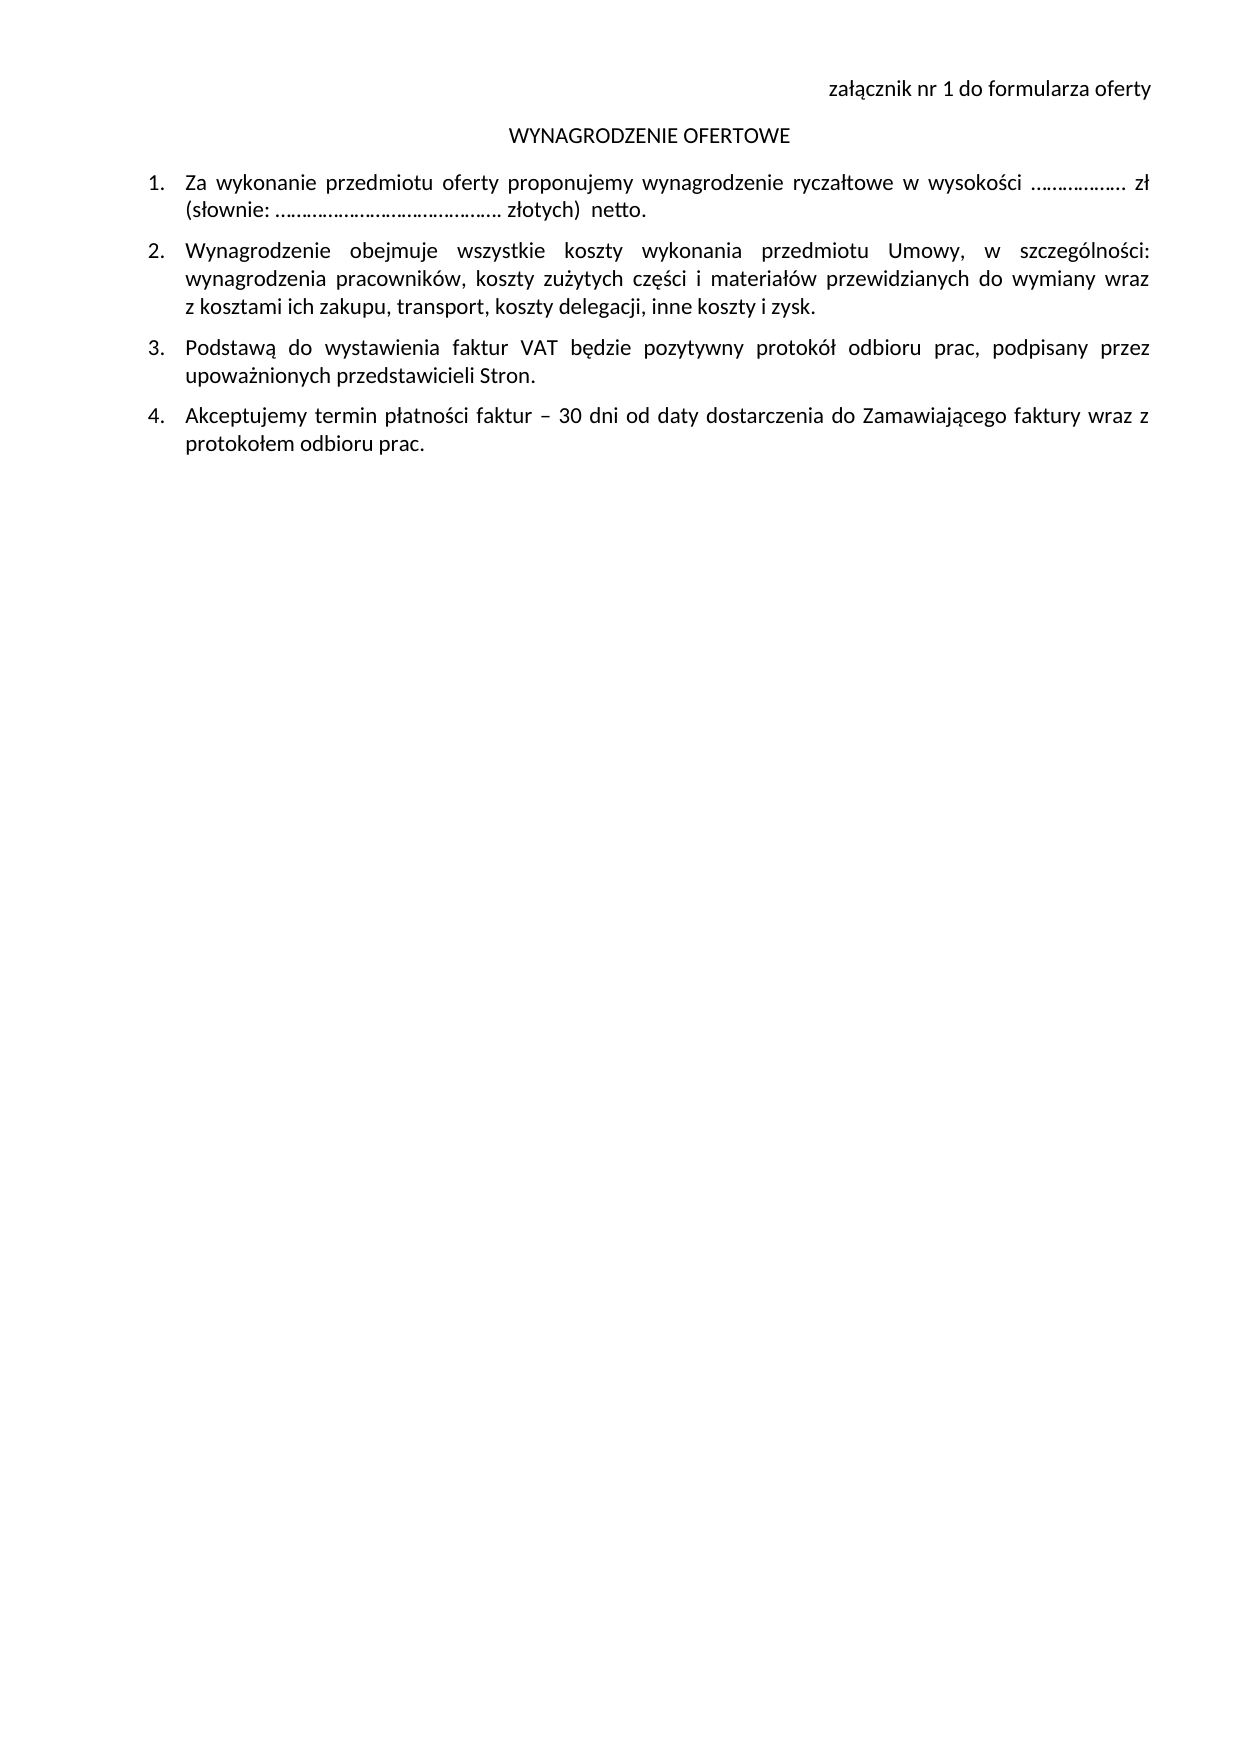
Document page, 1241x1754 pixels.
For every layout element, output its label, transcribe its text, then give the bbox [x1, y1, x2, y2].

list Akceptujemy termin płatności faktur – 30 dni od daty dostarczenia do Zamawiającego faktury wraz z protokołem odbioru prac. [148, 401, 1152, 457]
list Za wykonanie przedmiotu oferty proponujemy wynagrodzenie ryczałtowe w wysokości ……………… zł (słownie: ……………………………………. złotych) netto. [148, 168, 1152, 224]
list Podstawą do wystawienia faktur VAT będzie pozytywny protokół odbioru prac, podpisany przez upoważnionych przedstawicieli Stron. [148, 333, 1152, 389]
text WYNAGRODZENIE OFERTOWE [148, 121, 1152, 149]
list Wynagrodzenie obejmuje wszystkie koszty wykonania przedmiotu Umowy, w szczególności: wynagrodzenia pracowników, koszty zużytych części i materiałów przewidzianych do wymiany wraz z kosztami ich zakupu, transport, koszty delegacji, inne koszty i zysk. [148, 236, 1152, 320]
text załącznik nr 1 do formularza oferty [148, 74, 1152, 102]
